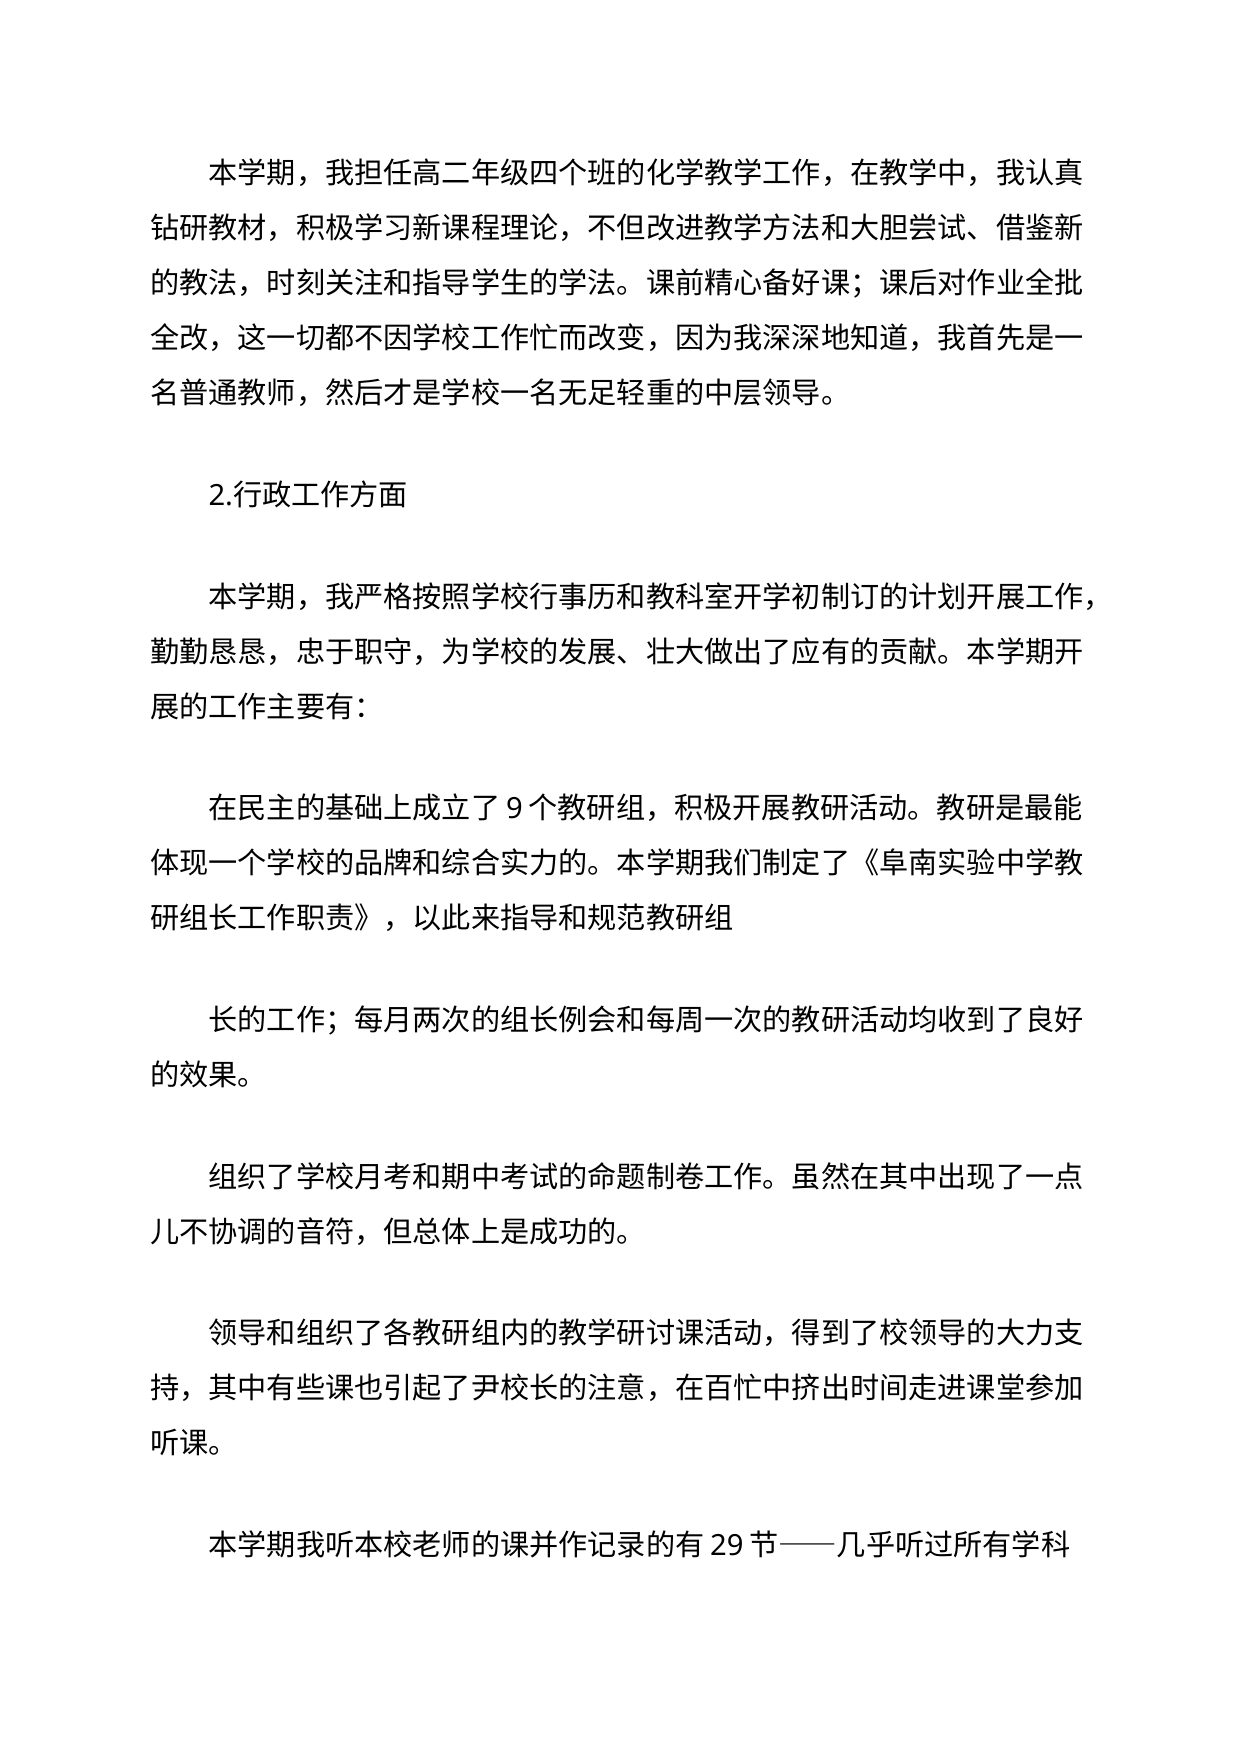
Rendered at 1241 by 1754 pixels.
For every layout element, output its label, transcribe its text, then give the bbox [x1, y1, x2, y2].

text 领导和组织了各教研组内的教学研讨课活动，得到了校领导的大力支持，其中有些课也引起了尹校长的注意，在百忙中挤出时间走进课堂参加听课。 [150, 1310, 1090, 1462]
text 本学期，我担任高二年级四个班的化学教学工作，在教学中，我认真钻研教材，积极学习新课程理论，不但改进教学方法和大胆尝试、借鉴新的教法，时刻关注和指导学生的学法。课前精心备好课；课后对作业全批全改，这一切都不因学校工作忙而改变，因为我深深地知道，我首先是一名普通教师，然后才是学校一名无足轻重的中层领导。 [150, 150, 1090, 412]
text 组织了学校月考和期中考试的命题制卷工作。虽然在其中出现了一点儿不协调的音符，但总体上是成功的。 [150, 1153, 1090, 1250]
text 2.行政工作方面 [150, 471, 1090, 514]
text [150, 1521, 1090, 1564]
text 长的工作；每月两次的组长例会和每周一次的教研活动均收到了良好的效果。 [150, 997, 1090, 1094]
text 本学期，我严格按照学校行事历和教科室开学初制订的计划开展工作，勤勤恳恳，忠于职守，为学校的发展、壮大做出了应有的贡献。本学期开展的工作主要有： [150, 573, 1090, 725]
text 在民主的基础上成立了9个教研组，积极开展教研活动。教研是最能体现一个学校的品牌和综合实力的。本学期我们制定了《阜南实验中学教研组长工作职责》，以此来指导和规范教研组 [150, 785, 1090, 937]
